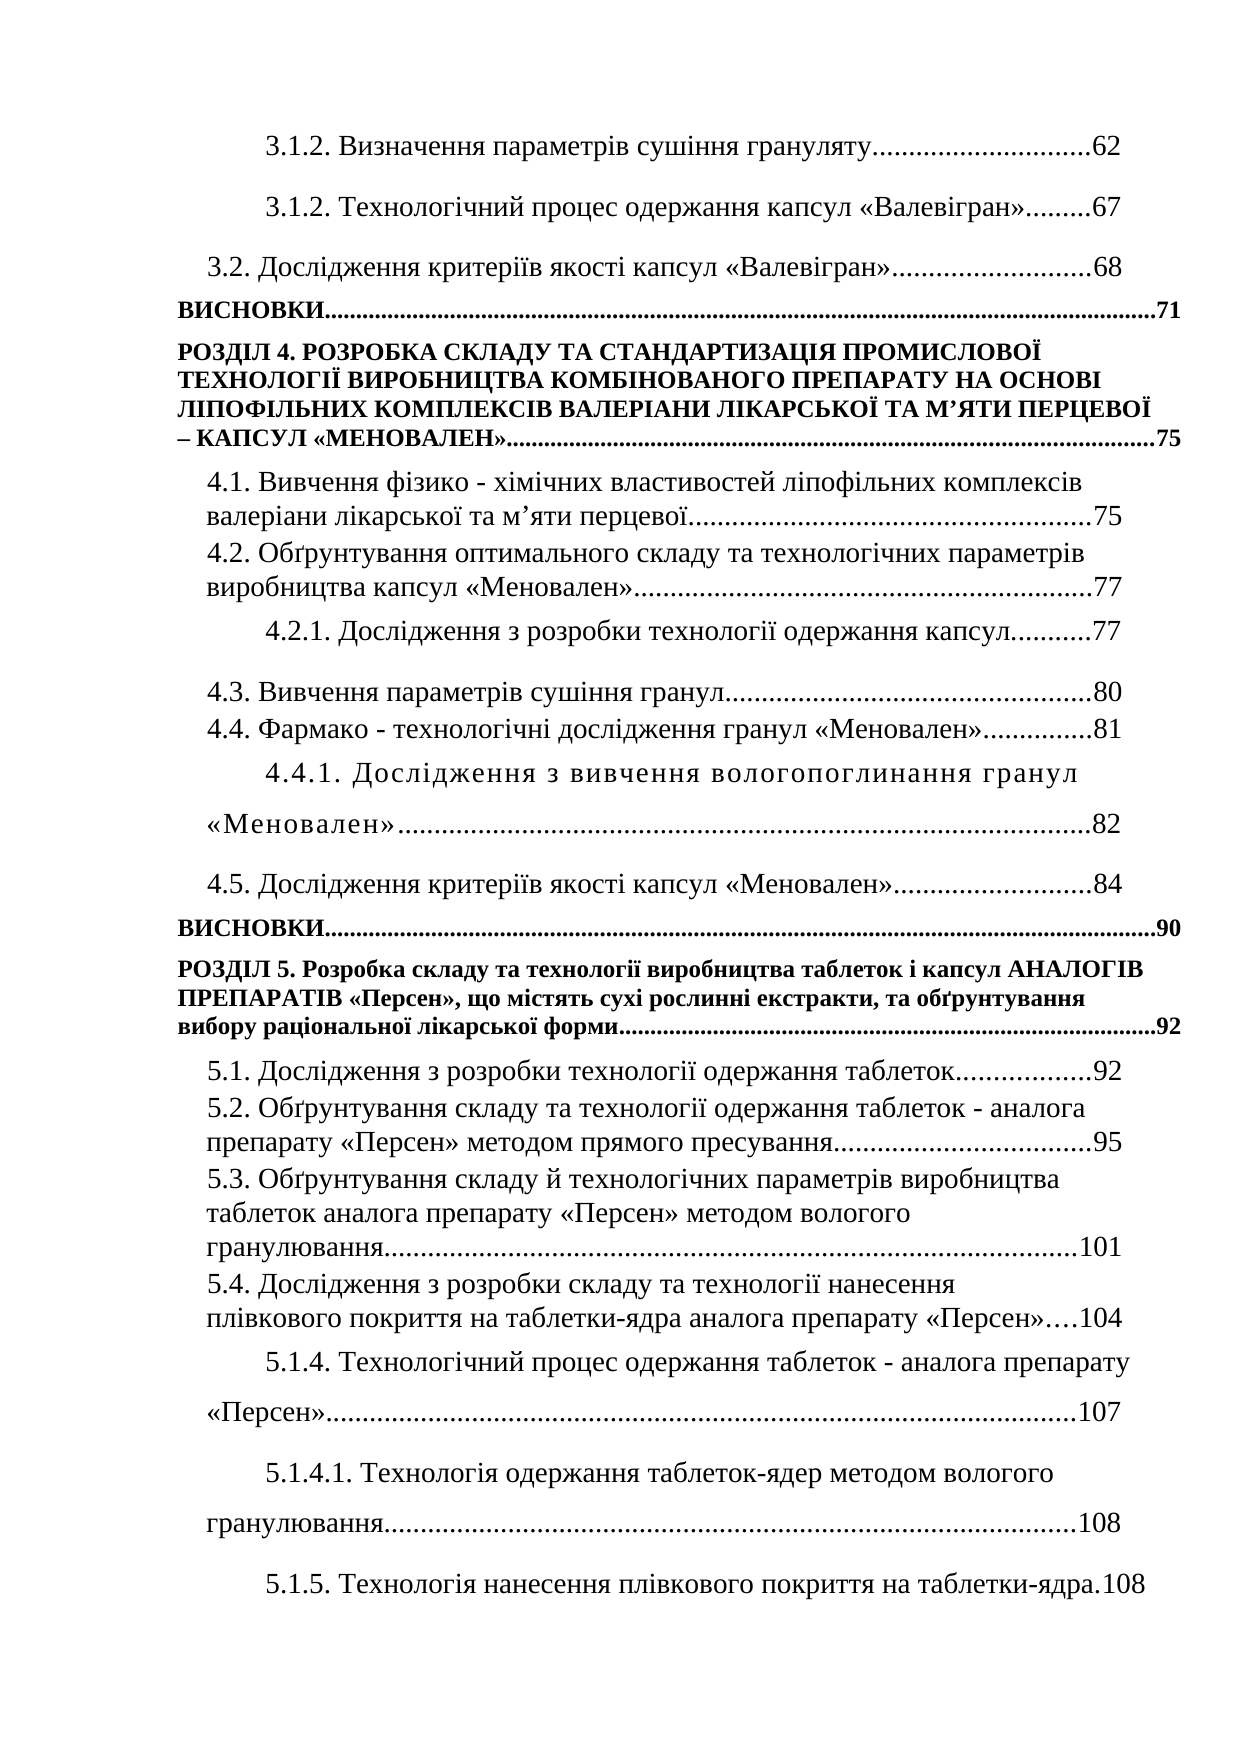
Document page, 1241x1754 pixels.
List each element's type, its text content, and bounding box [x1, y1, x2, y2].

text 5.1.5. Технологія нанесення плівкового покриття на таблетки-ядра. 108 [206, 1566, 1152, 1599]
text 3.1.2. Технологічний процес одержання капсул «Валевігран». 67 [206, 189, 1152, 222]
text 4.5. Дослідження критеріїв якості капсул «Меновален» 84 [206, 867, 1093, 900]
text 4.2.1. Дослідження з розробки технології одержання капсул. 77 [206, 613, 1152, 647]
text 5.4. Дослідження з розробки складу та технології нанесення плівкового покриття на таблетки-ядра аналога препарату «Персен» 104 [206, 1266, 1093, 1333]
text 3.1.2. Визначення параметрів сушіння грануляту. 62 [206, 128, 1152, 162]
text 5.3. Обґрунтування складу й технологічних параметрів виробництва таблеток аналога препарату «Персен» методом вологого гранулювання 101 [206, 1162, 1093, 1262]
text 5.2. Обґрунтування складу та технології одержання таблеток - аналога препарату «Персен» методом прямого пресування 95 [206, 1090, 1093, 1157]
text 5.1.4.1. Технологія одержання таблеток-ядер методом вологого гранулювання. 108 [206, 1455, 1152, 1539]
text 4.3. Вивчення параметрів сушіння гранул 80 [206, 674, 1093, 707]
text 3.2. Дослідження критеріїв якості капсул «Валевігран» 68 [206, 249, 1093, 283]
text ВИСНОВКИ. 71 [177, 296, 1152, 324]
text 5.1.4. Технологічний процес одержання таблеток - аналога препарату «Персен». 107 [206, 1344, 1152, 1428]
text РОЗДІЛ 4. РОЗРОБКА СКЛАДУ ТА СТАНДАРТИЗАЦІЯ ПРОМИСЛОВОЇ ТЕХНОЛОГІЇ ВИРОБНИЦТВА КОМБІНОВАНОГО ПРЕПАРАТУ НА ОСНОВІ ЛІПОФІЛЬНИХ КОМПЛЕКСІВ ВАЛЕРІАНИ ЛІКАРСЬКОЇ ТА М’ЯТИ ПЕРЦЕВОЇ – КАПСУЛ «МЕНОВАЛЕН» 75 [177, 337, 1152, 452]
text 4.2. Обґрунтування оптимального складу та технологічних параметрів виробництва капсул «Меновален» 77 [206, 536, 1093, 603]
text РОЗДІЛ 5. Розробка складу та технології виробництва таблеток і капсул АНАЛОГІВ ПРЕПАРАТІВ «Персен», що містять сухі рослинні екстракти, та обґрунтування вибору раціональної лікарської форми 92 [177, 954, 1152, 1040]
text 4.4.1. Дослідження з вивчення вологопоглинання гранул «Меновален» 82 [206, 756, 1152, 839]
text 5.1. Дослідження з розробки технології одержання таблеток 92 [206, 1053, 1093, 1086]
text 4.4. Фармако - технологічні дослідження гранул «Меновален» 81 [206, 712, 1093, 745]
text ВИСНОВКИ. 90 [177, 913, 1152, 941]
text 4.1. Вивчення фізико - хімічних властивостей ліпофільних комплексів валеріани лікарської та м’яти перцевої 75 [206, 464, 1093, 531]
